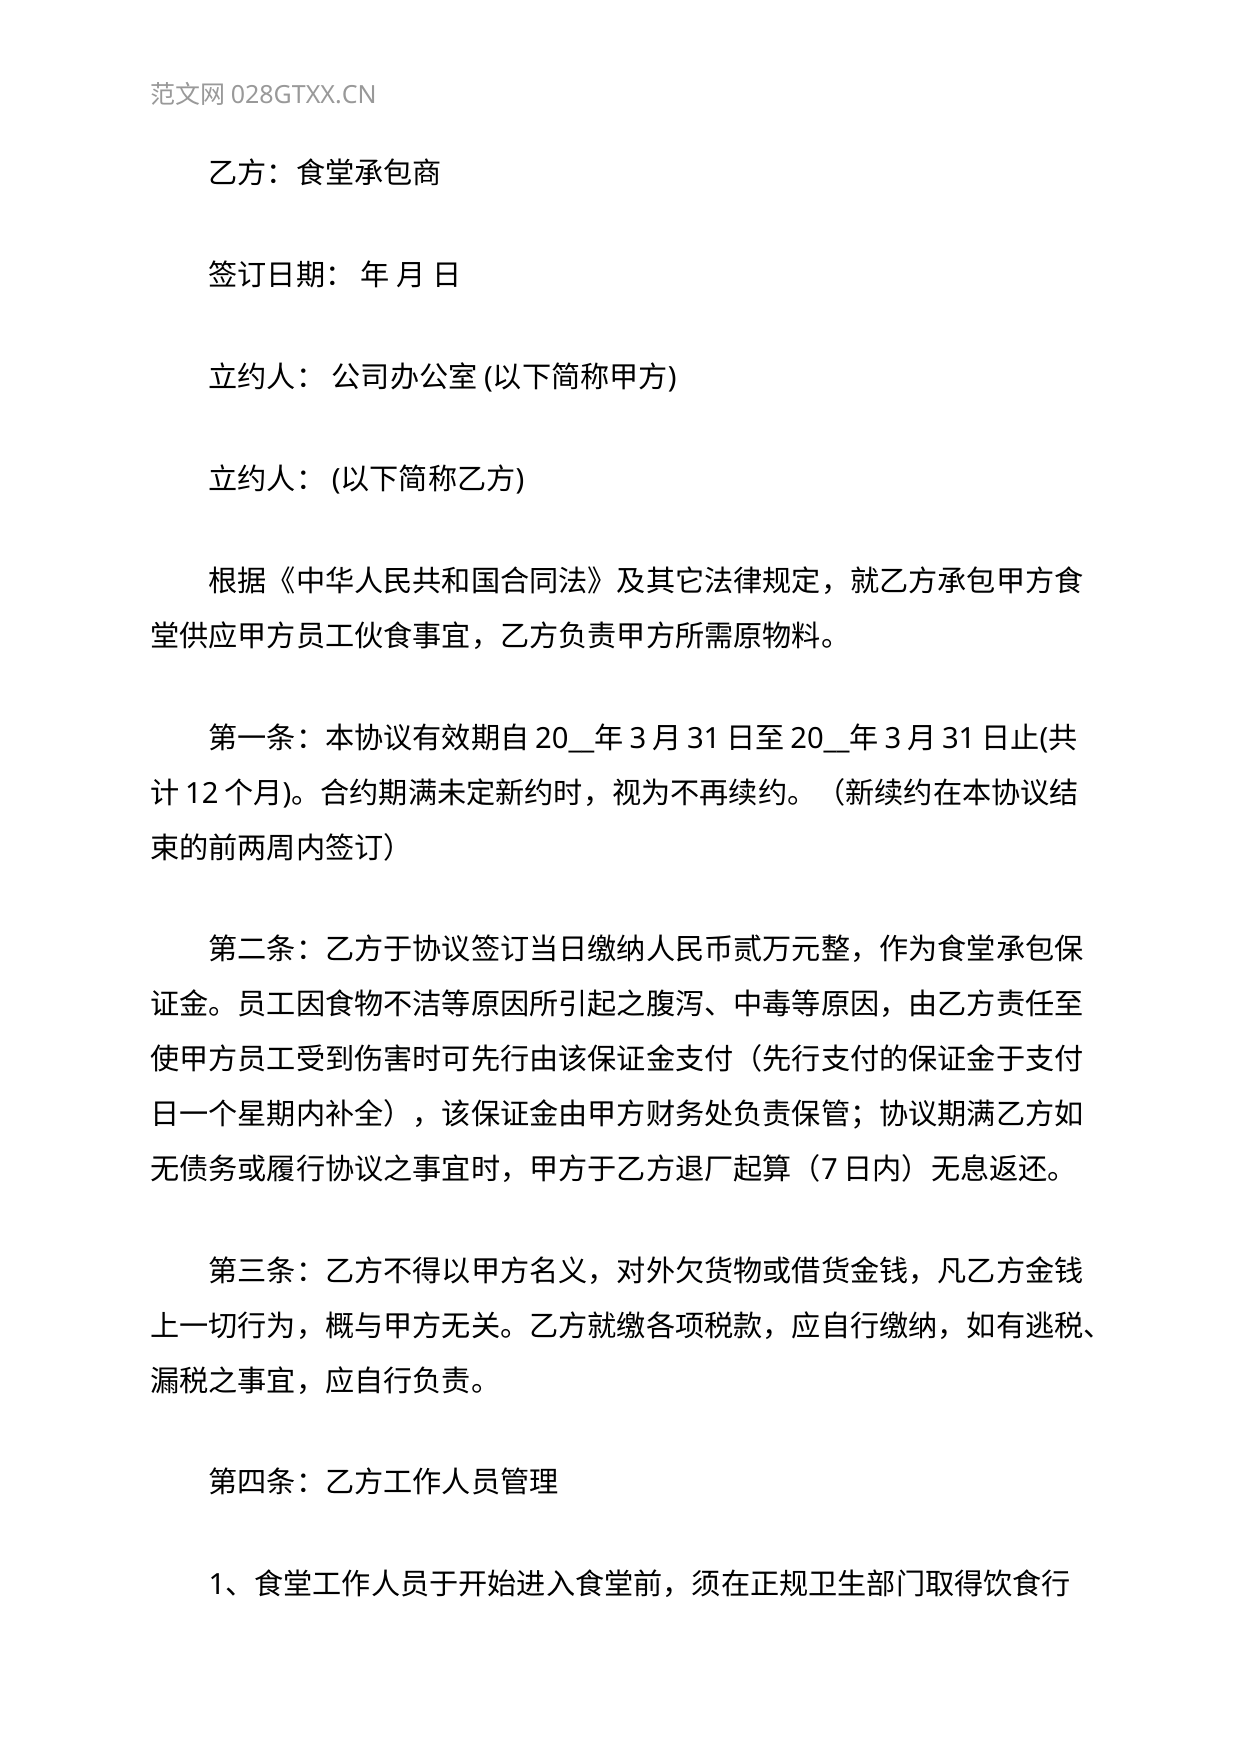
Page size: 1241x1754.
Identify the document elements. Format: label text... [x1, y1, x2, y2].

text 根据《中华人民共和国合同法》及其它法律规定，就乙方承包甲方食堂供应甲方员工伙食事宜，乙方负责甲方所需原物料。 [150, 557, 1090, 655]
text 立约人： (以下简称乙方) [150, 456, 1090, 498]
text 乙方：食堂承包商 [150, 150, 1090, 192]
text 第三条：乙方不得以甲方名义，对外欠货物或借货金钱，凡乙方金钱上一切行为，概与甲方无关。乙方就缴各项税款，应自行缴纳，如有逃税、漏税之事宜，应自行负责。 [150, 1247, 1090, 1399]
text 第二条：乙方于协议签订当日缴纳人民币贰万元整，作为食堂承包保证金。员工因食物不洁等原因所引起之腹泻、中毒等原因，由乙方责任至使甲方员工受到伤害时可先行由该保证金支付（先行支付的保证金于支付日一个星期内补全），该保证金由甲方财务处负责保管；协议期满乙方如无债务或履行协议之事宜时，甲方于乙方退厂起算（7日内）无息返还。 [150, 926, 1090, 1188]
text 第一条：本协议有效期自20__年3月31日至20__年3月31日止(共计12个月)。合约期满未定新约时，视为不再续约。（新续约在本协议结束的前两周内签订） [150, 714, 1090, 866]
text 立约人： 公司办公室 (以下简称甲方) [150, 353, 1090, 396]
text 第四条：乙方工作人员管理 [150, 1459, 1090, 1501]
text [150, 1561, 1090, 1603]
text 签订日期： 年 月 日 [150, 252, 1090, 294]
